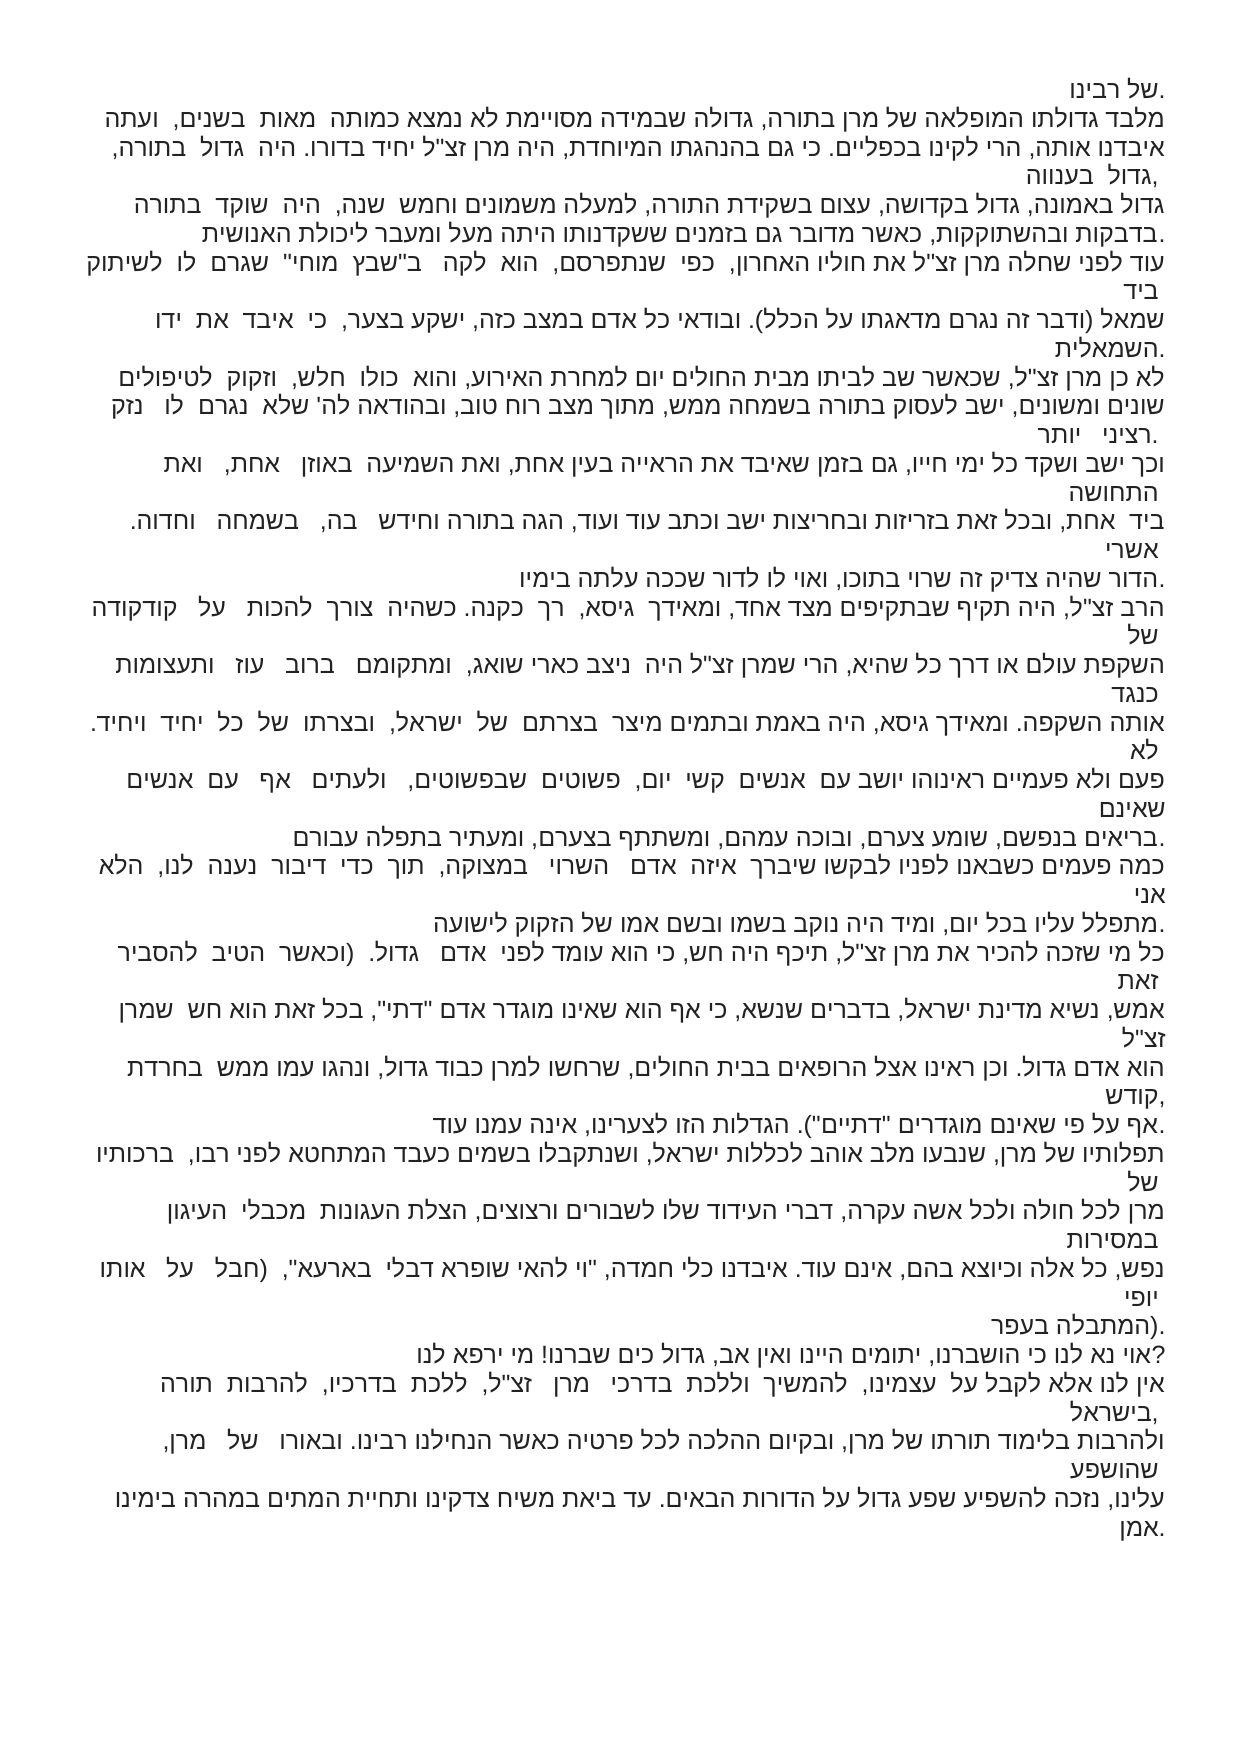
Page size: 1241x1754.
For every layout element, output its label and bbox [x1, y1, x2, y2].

text [75, 75, 1165, 1653]
